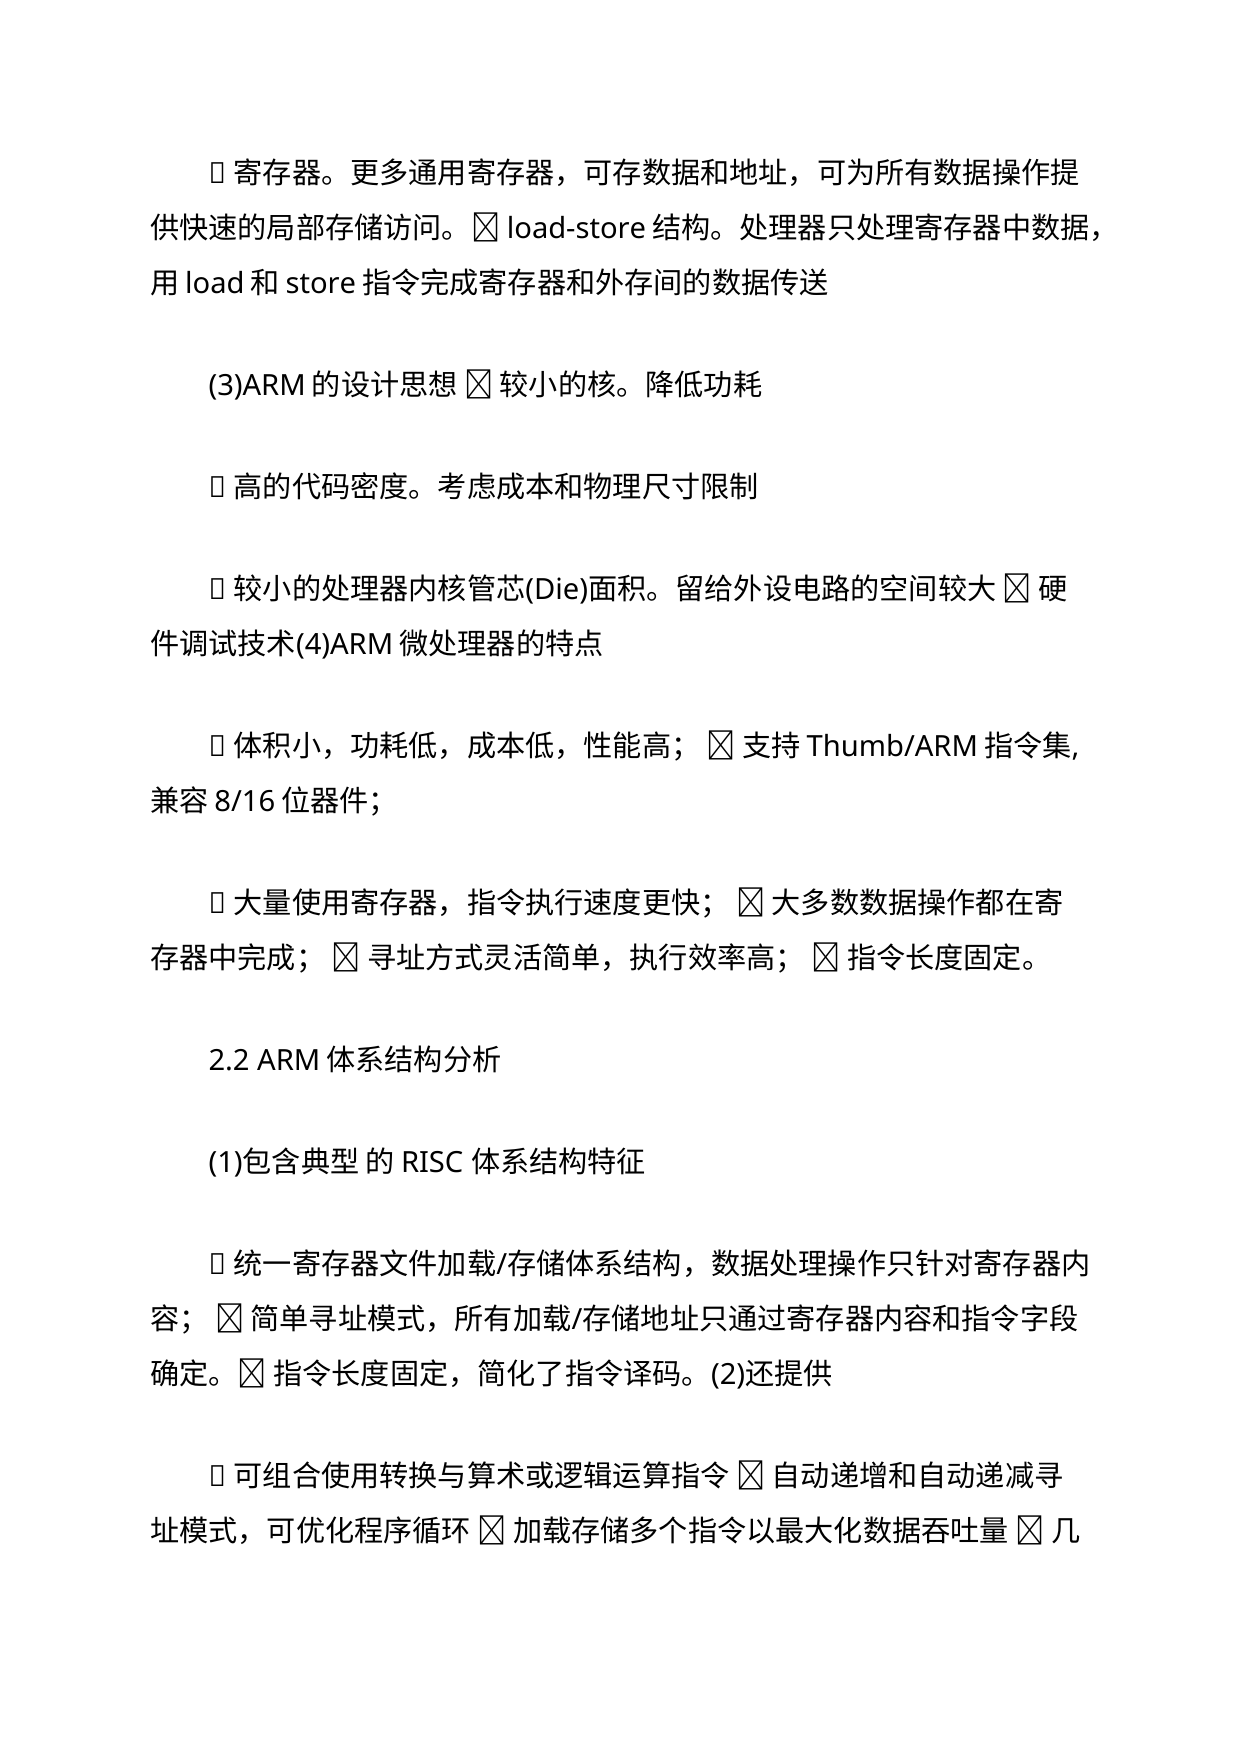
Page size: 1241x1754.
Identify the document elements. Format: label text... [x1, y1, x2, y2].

text (1)包含典型 的RISC 体系结构特征 [150, 1139, 1090, 1181]
text  较小的处理器内核管芯(Die)面积。留给外设电路的空间较大  硬件调试技术(4)ARM微处理器的特点 [150, 566, 1090, 663]
text  寄存器。更多通用寄存器，可存数据和地址，可为所有数据操作提供快速的局部存储访问。 load-store结构。处理器只处理寄存器中数据，用load和store指令完成寄存器和外存间的数据传送 [150, 150, 1090, 302]
text 2.2 ARM体系结构分析 [150, 1037, 1090, 1079]
text  体积小，功耗低，成本低，性能高；  支持Thumb/ARM指令集,兼容8/16位器件； [150, 723, 1090, 820]
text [150, 1453, 1090, 1550]
text (3)ARM的设计思想  较小的核。降低功耗 [150, 362, 1090, 404]
text  大量使用寄存器，指令执行速度更快；  大多数数据操作都在寄存器中完成；  寻址方式灵活简单，执行效率高；  指令长度固定。 [150, 880, 1090, 977]
text  统一寄存器文件加载/存储体系结构，数据处理操作只针对寄存器内容；  简单寻址模式，所有加载/存储地址只通过寄存器内容和指令字段确定。 指令长度固定，简化了指令译码。(2)还提供 [150, 1241, 1090, 1393]
text  高的代码密度。考虑成本和物理尺寸限制 [150, 464, 1090, 506]
